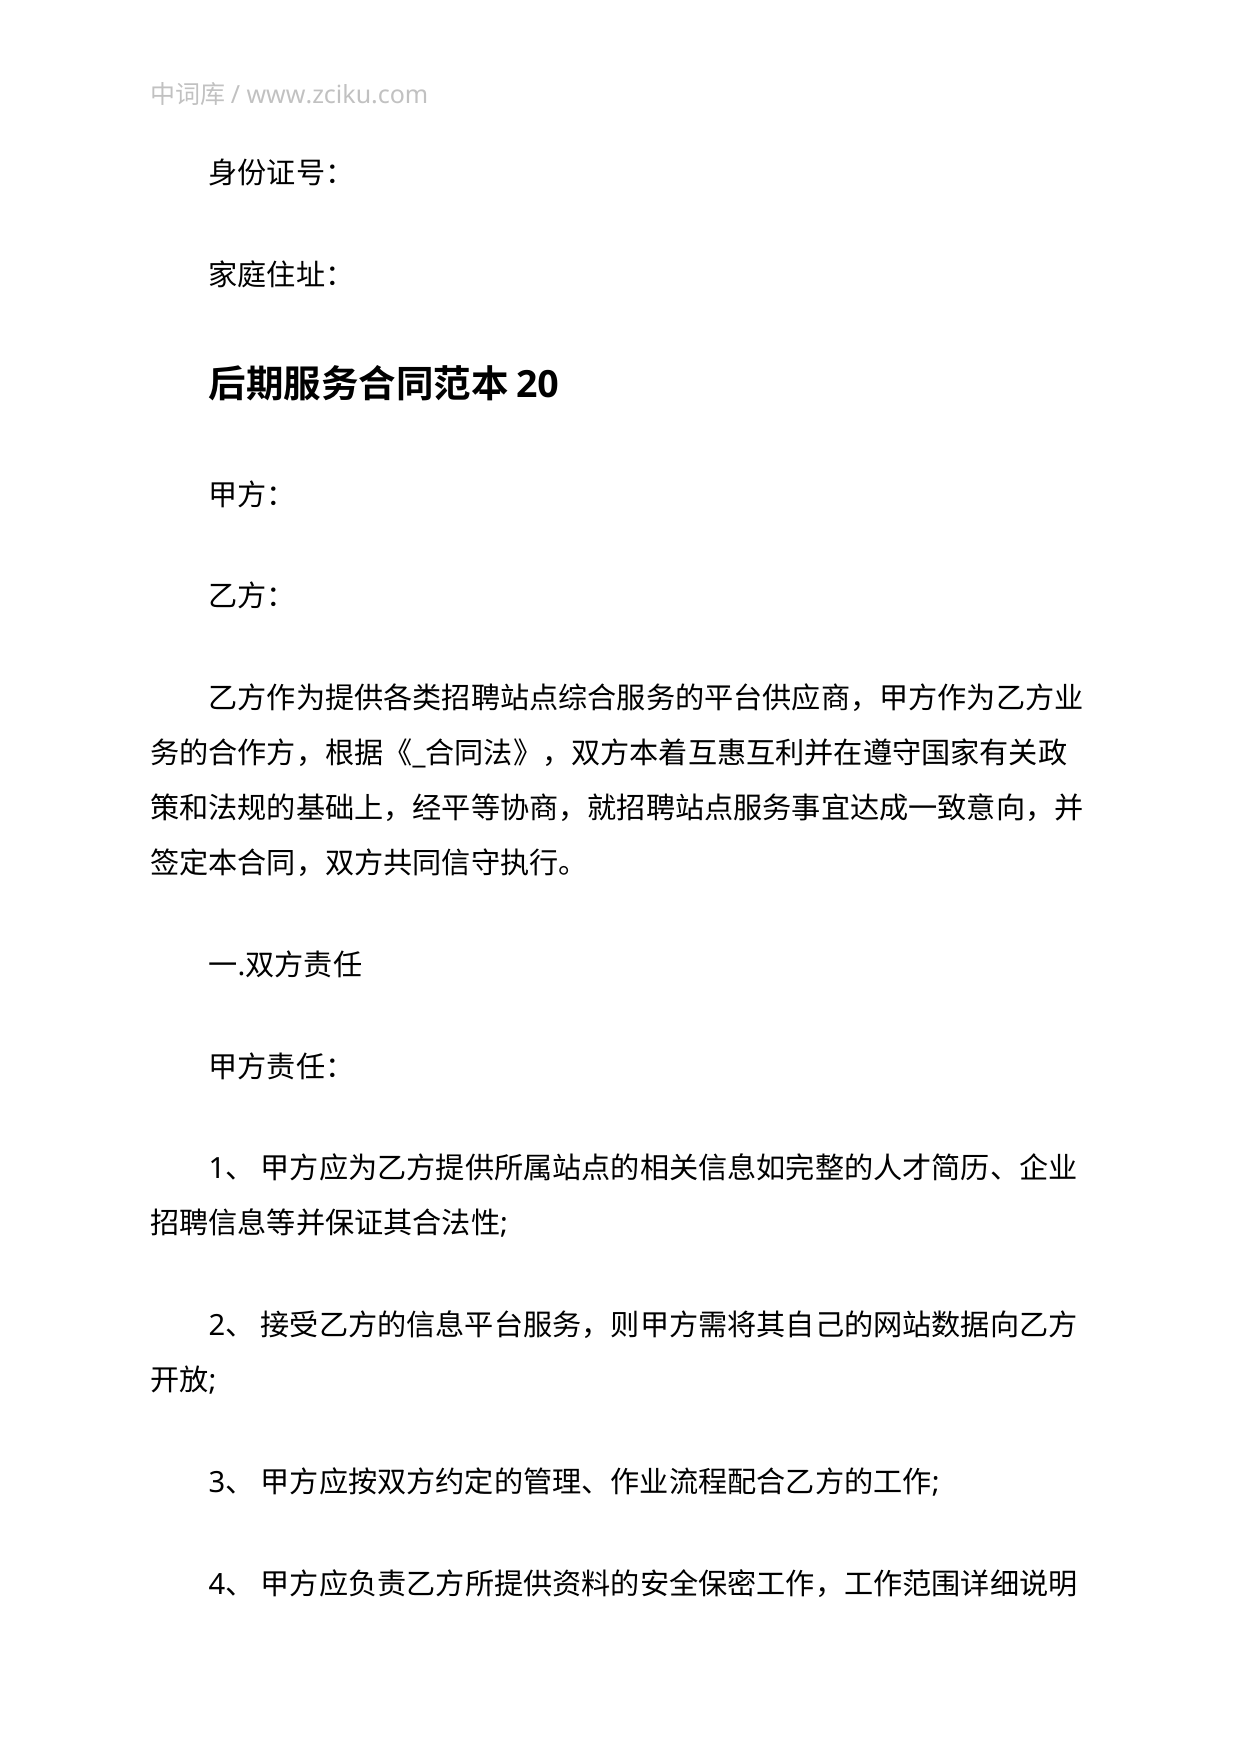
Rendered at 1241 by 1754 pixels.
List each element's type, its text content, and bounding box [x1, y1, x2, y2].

text 3、 甲方应按双方约定的管理、作业流程配合乙方的工作; [150, 1459, 1090, 1501]
text 甲方： [150, 471, 1090, 513]
text 乙方作为提供各类招聘站点综合服务的平台供应商，甲方作为乙方业务的合作方，根据《_合同法》，双方本着互惠互利并在遵守国家有关政策和法规的基础上，经平等协商，就招聘站点服务事宜达成一致意向，并签定本合同，双方共同信守执行。 [150, 675, 1090, 882]
text 甲方责任： [150, 1043, 1090, 1086]
text 家庭住址： [150, 252, 1090, 294]
text 一.双方责任 [150, 941, 1090, 984]
text 后期服务合同范本20 [150, 353, 1090, 408]
text 身份证号： [150, 150, 1090, 192]
text 乙方： [150, 573, 1090, 615]
text 1、 甲方应为乙方提供所属站点的相关信息如完整的人才简历、企业招聘信息等并保证其合法性; [150, 1145, 1090, 1242]
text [150, 1561, 1090, 1603]
text 2、 接受乙方的信息平台服务，则甲方需将其自己的网站数据向乙方开放; [150, 1302, 1090, 1399]
